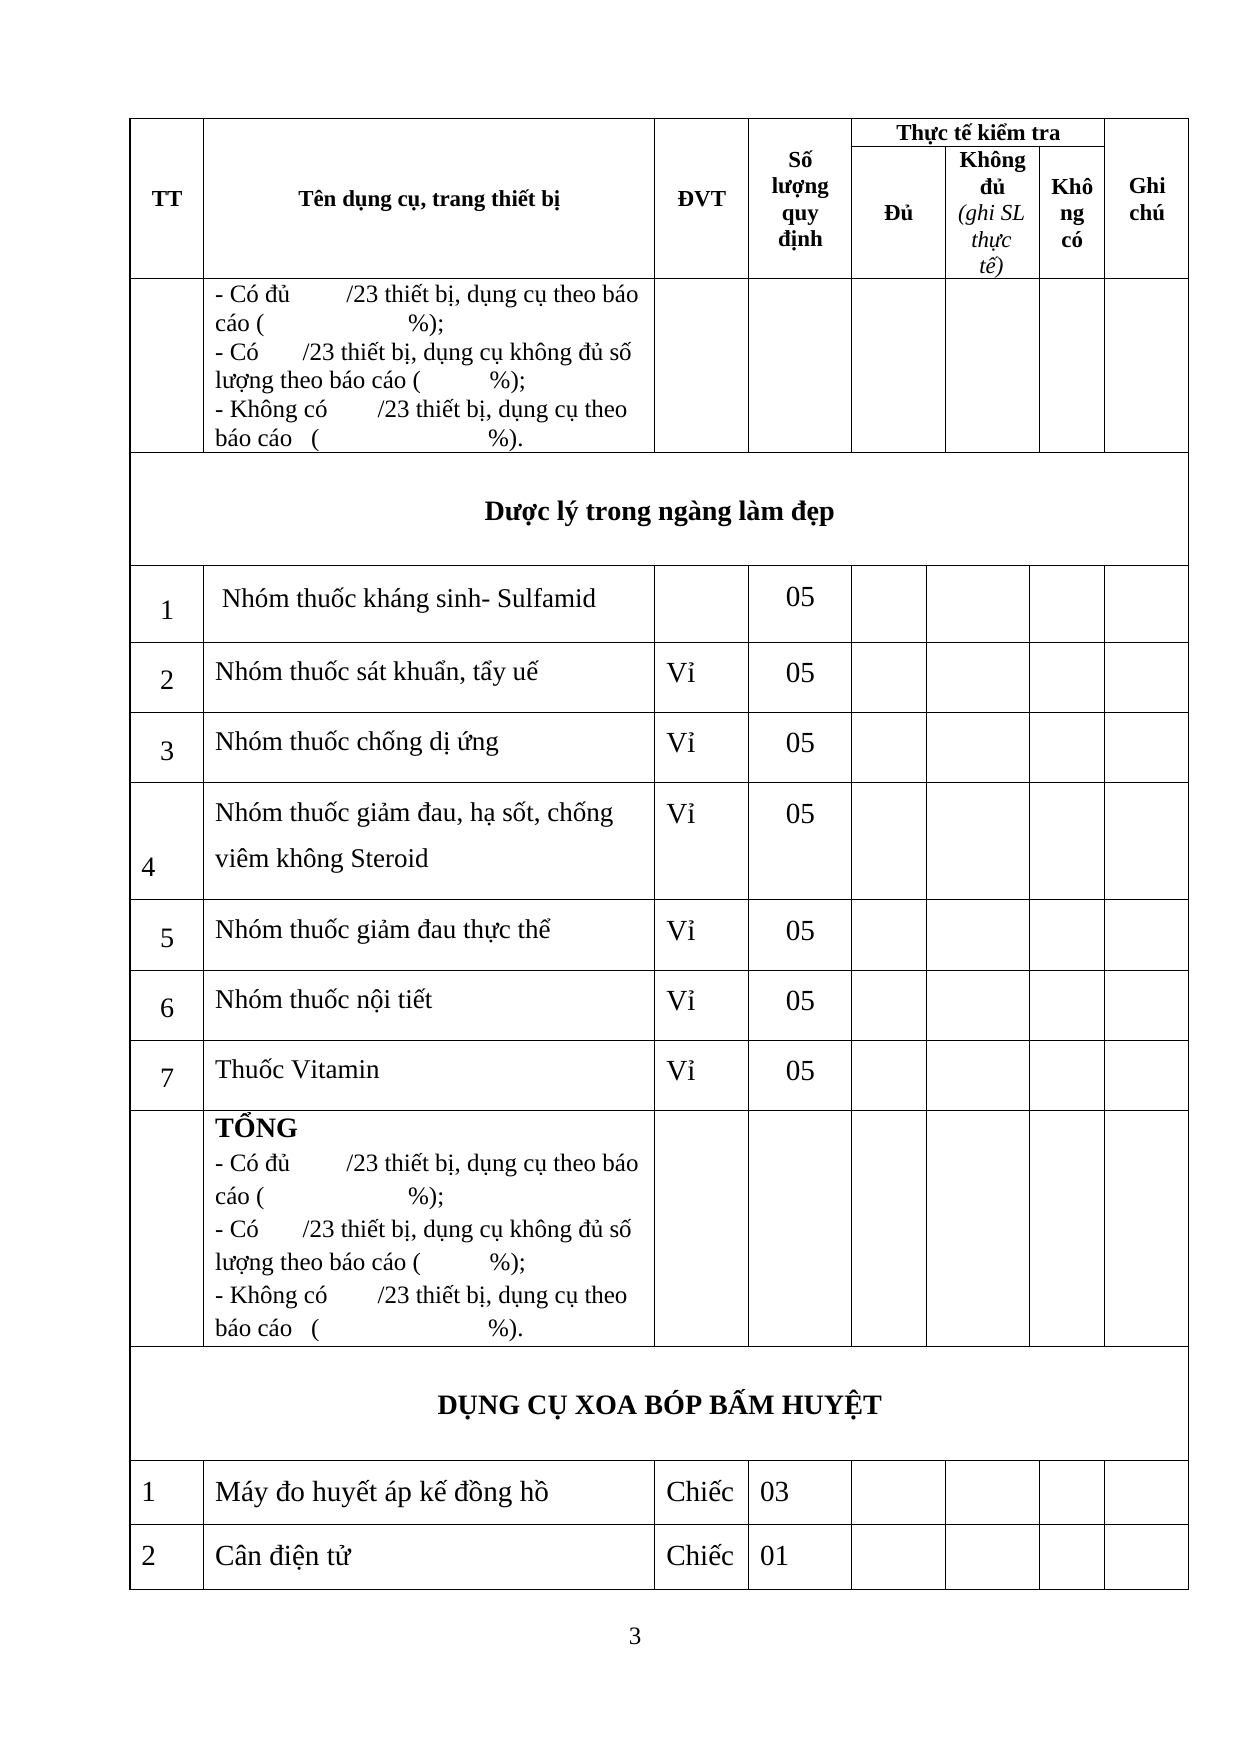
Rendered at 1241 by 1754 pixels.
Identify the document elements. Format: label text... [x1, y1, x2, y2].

table_header Số lượng quy định [749, 119, 851, 278]
table_cell 05 [749, 900, 851, 969]
table_cell [1030, 1111, 1104, 1346]
table_cell 03 [749, 1461, 851, 1524]
table_cell [927, 1111, 1029, 1346]
table_cell [131, 1111, 203, 1346]
table_cell [927, 783, 1029, 899]
table_cell [1030, 1041, 1104, 1110]
table_cell 4 [131, 783, 203, 899]
table_cell [1040, 1525, 1104, 1589]
table_header Thực tế kiểm tra [852, 119, 1104, 146]
table_cell Vỉ [655, 900, 748, 969]
table_cell TỔNG - Có đủ /23 thiết bị, dụng cụ theo báo cáo ( %); - Có /23 thiết bị, dụng cụ không đủ số lượng theo báo cáo ( %); - Không có /23 thiết bị, dụng cụ theo báo cáo ( %). [204, 1111, 654, 1346]
table_cell [1105, 971, 1188, 1040]
table_cell Thuốc Vitamin [204, 1041, 654, 1110]
table_cell [749, 279, 851, 452]
table_cell [1105, 1525, 1188, 1589]
table_cell 1 [131, 566, 203, 642]
table_cell [927, 643, 1029, 712]
table_header TT [131, 119, 203, 278]
table_cell [852, 1041, 926, 1110]
table_cell 7 [131, 1041, 203, 1110]
table_cell [655, 1111, 748, 1346]
table_cell Vỉ [655, 1041, 748, 1110]
table_cell [946, 1461, 1039, 1524]
table_cell [852, 1525, 945, 1589]
table_cell [1105, 1041, 1188, 1110]
table_header Ghi chú [1105, 119, 1188, 278]
table_cell [1030, 971, 1104, 1040]
table_cell [1030, 783, 1104, 899]
table_cell 5 [131, 900, 203, 969]
table_cell [852, 643, 926, 712]
table_cell Máy đo huyết áp kế đồng hồ [204, 1461, 654, 1524]
table_cell [1105, 900, 1188, 969]
table_cell [1105, 1111, 1188, 1346]
table_cell [1105, 566, 1188, 642]
table_cell Không có [1040, 147, 1104, 278]
table_cell Chiếc [655, 1525, 748, 1589]
table_cell [1030, 900, 1104, 969]
table_cell 6 [131, 971, 203, 1040]
table_cell 01 [749, 1525, 851, 1589]
table_cell [1030, 713, 1104, 782]
table_cell 3 [131, 713, 203, 782]
table_cell 05 [749, 971, 851, 1040]
table_cell [946, 1525, 1039, 1589]
table_cell [1040, 279, 1104, 452]
table_cell Nhóm thuốc giảm đau, hạ sốt, chống viêm không Steroid [204, 783, 654, 899]
table_cell Cân điện tử [204, 1525, 654, 1589]
table_cell 05 [749, 1041, 851, 1110]
table_cell [1105, 643, 1188, 712]
table_cell Vỉ [655, 713, 748, 782]
table_cell 1 [131, 1461, 203, 1524]
table_cell Chiếc [655, 1461, 748, 1524]
table_cell [927, 566, 1029, 642]
table_header ĐVT [655, 119, 748, 278]
table_cell [852, 971, 926, 1040]
table_cell [1030, 643, 1104, 712]
table_cell [1105, 713, 1188, 782]
table_cell Đủ [852, 147, 945, 278]
table_cell [852, 900, 926, 969]
table_cell [852, 279, 945, 452]
table_cell [927, 900, 1029, 969]
table_cell [1105, 279, 1188, 452]
table_cell Nhóm thuốc nội tiết [204, 971, 654, 1040]
table_header Tên dụng cụ, trang thiết bị [204, 119, 654, 278]
table_cell [852, 713, 926, 782]
table_cell [852, 783, 926, 899]
table_cell 2 [131, 643, 203, 712]
table_cell [852, 1111, 926, 1346]
table_cell DỤNG CỤ XOA BÓP BẤM HUYỆT [131, 1347, 1188, 1460]
table_cell [1105, 1461, 1188, 1524]
table_cell 05 [749, 643, 851, 712]
table_cell [946, 279, 1039, 452]
table_cell Không đủ (ghi SL thực tế) [946, 147, 1039, 278]
table_cell [1040, 1461, 1104, 1524]
table_cell [749, 1111, 851, 1346]
table_cell Vỉ [655, 971, 748, 1040]
table_cell [927, 1041, 1029, 1110]
table_cell [1105, 783, 1188, 899]
table_cell [655, 279, 748, 452]
table_cell [852, 1461, 945, 1524]
table_cell [131, 279, 203, 452]
table_cell 05 [749, 566, 851, 642]
table_cell [927, 971, 1029, 1040]
table_cell [927, 713, 1029, 782]
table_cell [204, 279, 654, 452]
table_cell 05 [749, 713, 851, 782]
table_cell Vỉ [655, 783, 748, 899]
table_cell [655, 566, 748, 642]
table_cell 05 [749, 783, 851, 899]
table_cell Nhóm thuốc giảm đau thực thể [204, 900, 654, 969]
table_cell Nhóm thuốc kháng sinh- Sulfamid [204, 566, 654, 642]
table_cell Vỉ [655, 643, 748, 712]
table_cell [1030, 566, 1104, 642]
table_cell 2 [131, 1525, 203, 1589]
table_cell [852, 566, 926, 642]
table_cell Nhóm thuốc chống dị ứng [204, 713, 654, 782]
table_cell Nhóm thuốc sát khuẩn, tẩy uế [204, 643, 654, 712]
table_cell Dược lý trong ngàng làm đẹp [131, 453, 1188, 565]
